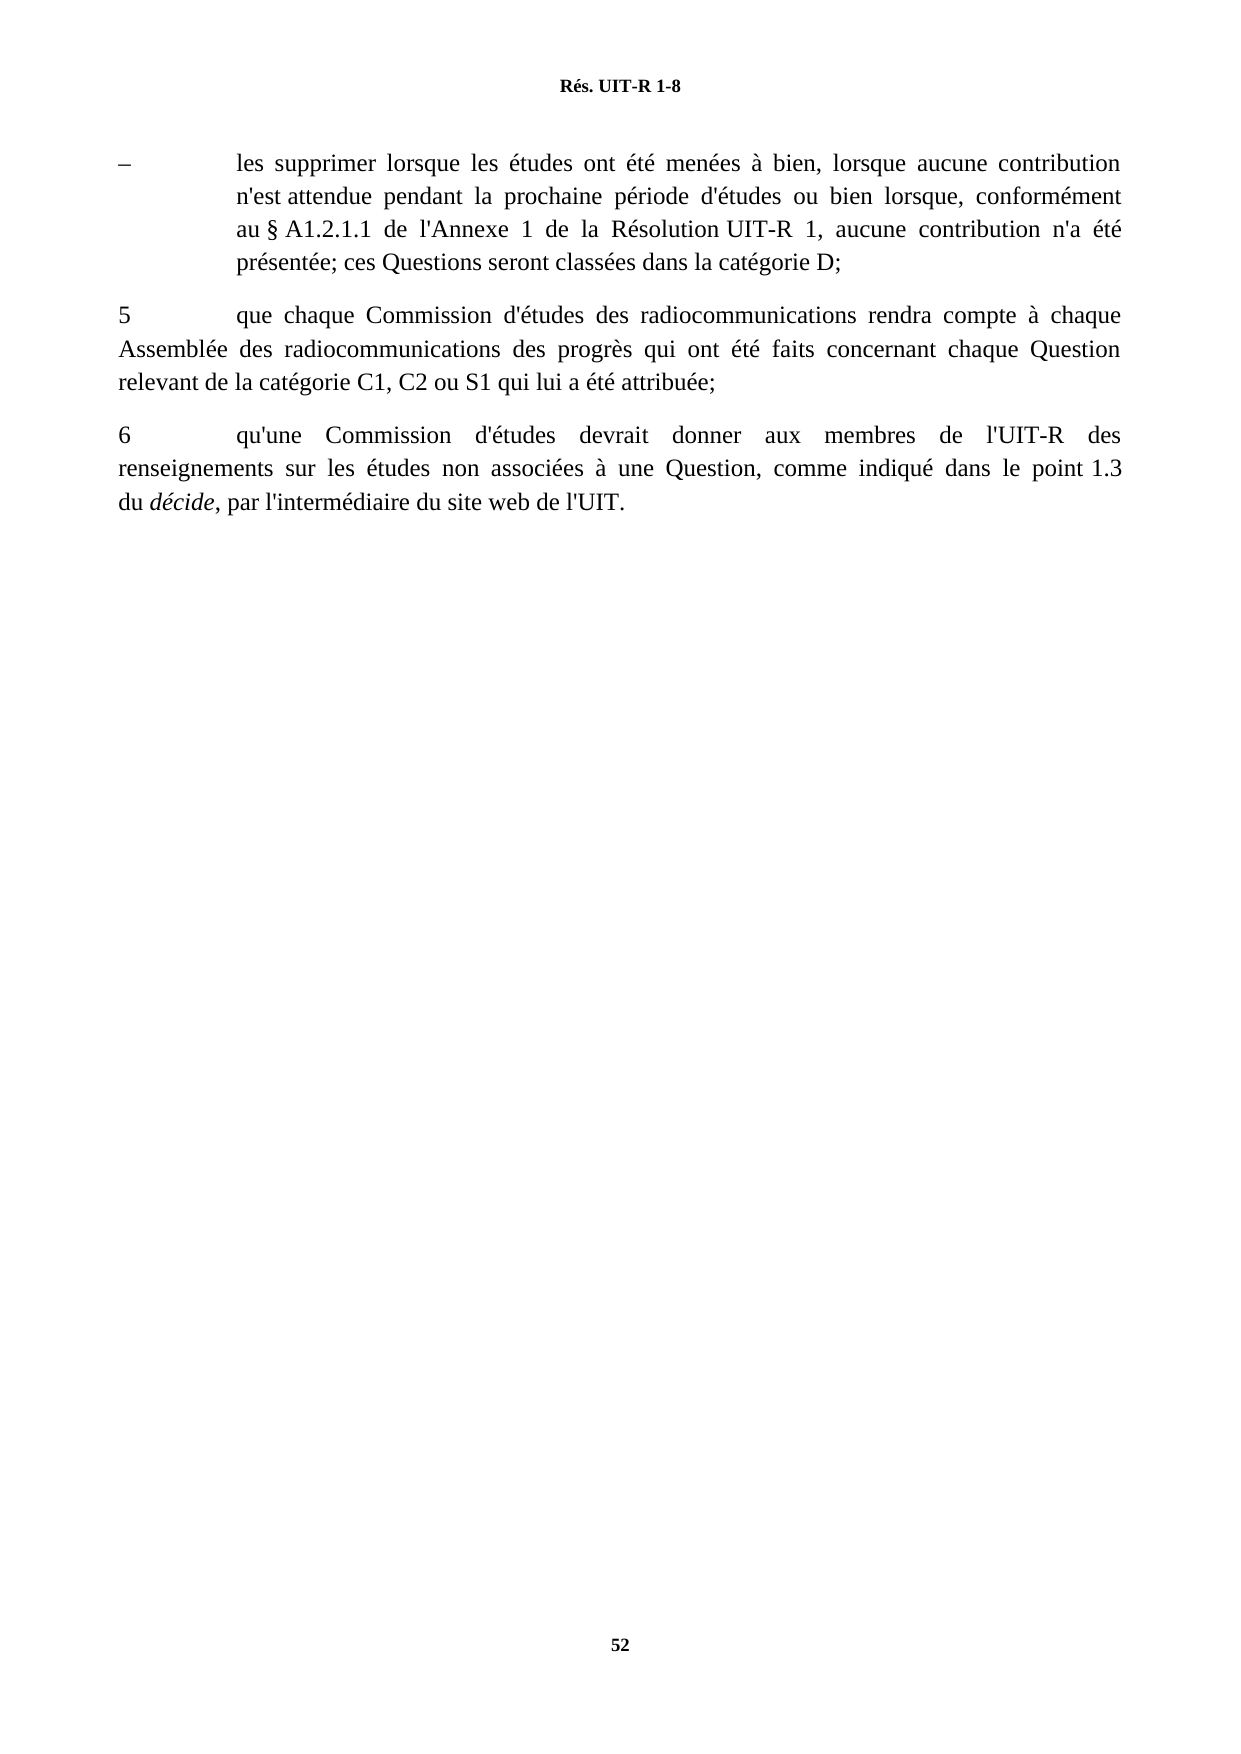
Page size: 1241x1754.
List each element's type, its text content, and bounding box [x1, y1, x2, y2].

text – les supprimer lorsque les études ont été menées à bien, lorsque aucune contribution n'est attendue pendant la prochaine période d'études ou bien lorsque, conformément au § A1.2.1.1 de l'Annexe 1 de la Résolution UIT-R 1, aucune contribution n'a été présentée; ces Questions seront classées dans la catégorie D; [118, 148, 1122, 276]
text 6 qu'une Commission d'études devrait donner aux membres de l'UIT-R des renseignements sur les études non associées à une Question, comme indiqué dans le point 1.3 du décide, par l'intermédiaire du site web de l'UIT. [118, 421, 1122, 515]
text 5 que chaque Commission d'études des radiocommunications rendra compte à chaque Assemblée des radiocommunications des progrès qui ont été faits concernant chaque Question relevant de la catégorie C1, C2 ou S1 qui lui a été attribuée; [118, 301, 1122, 395]
